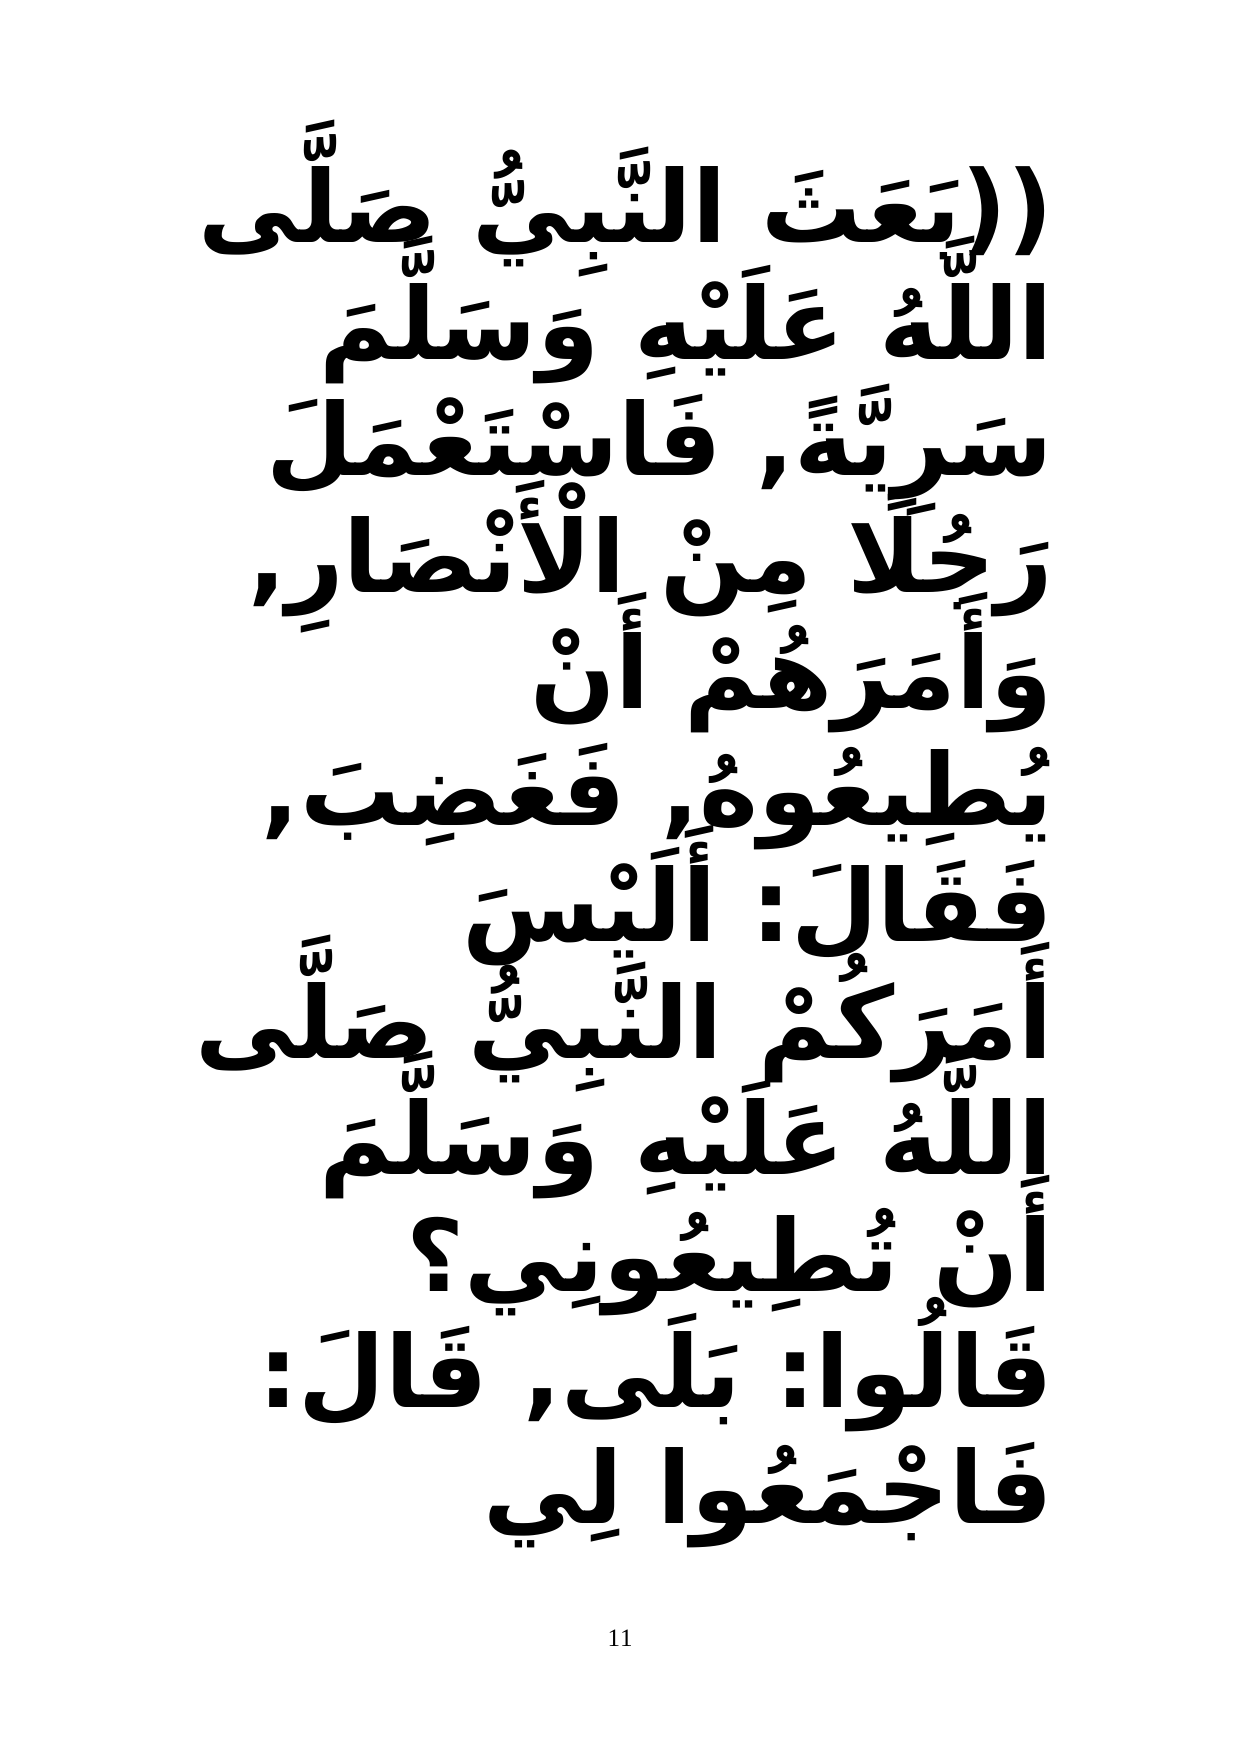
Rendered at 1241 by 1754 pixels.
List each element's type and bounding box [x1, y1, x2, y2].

text [187, 616, 1053, 1547]
text [187, 150, 1053, 616]
